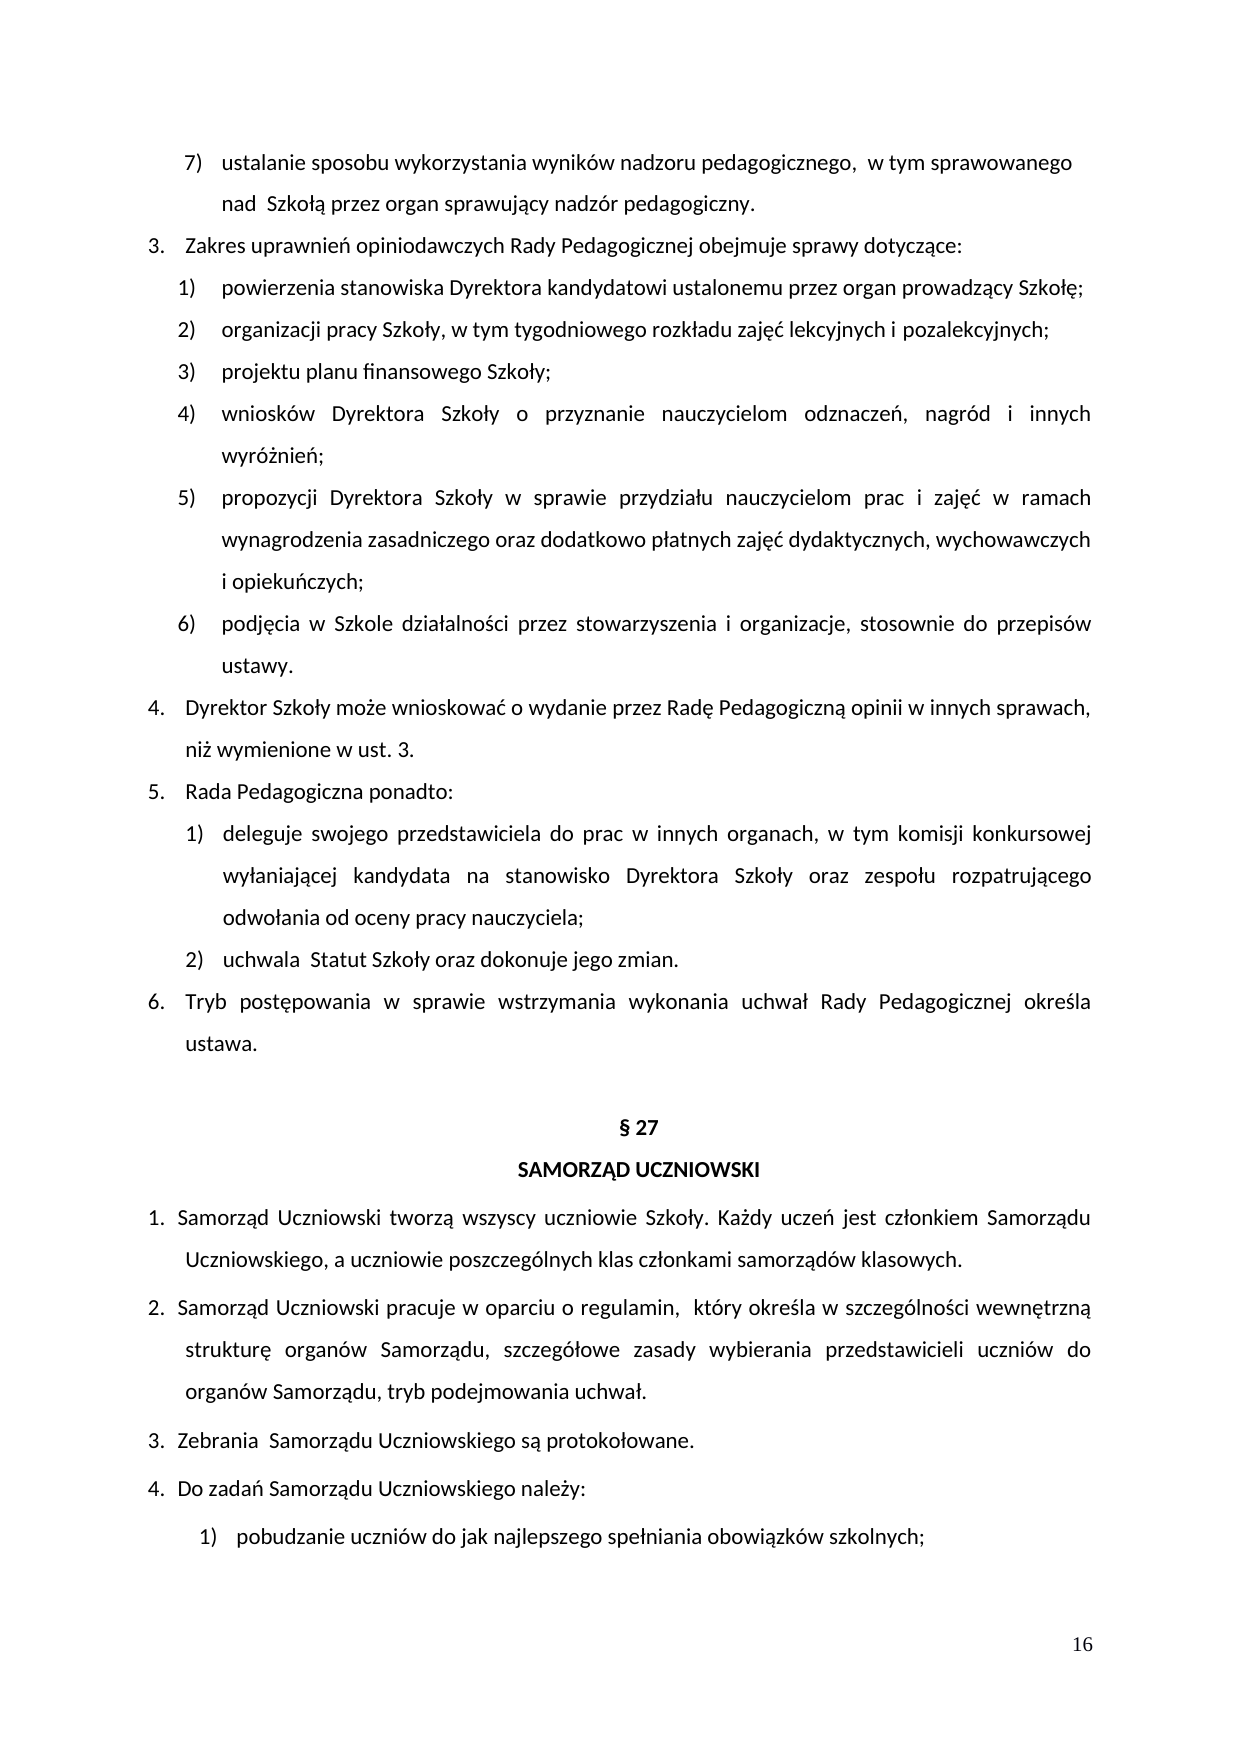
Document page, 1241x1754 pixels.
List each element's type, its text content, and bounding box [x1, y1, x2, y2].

list propozycji Dyrektora Szkoły w sprawie przydziału nauczycielom prac i zajęć w ramach wynagrodzenia zasadniczego oraz dodatkowo płatnych zajęć dydaktycznych, wychowawczych i opiekuńczych; [177, 483, 1093, 595]
list Rada Pedagogiczna ponadto: [148, 777, 1093, 805]
list deleguje swojego przedstawiciela do prac w innych organach, w tym komisji konkursowej wyłaniającej kandydata na stanowisko Dyrektora Szkoły oraz zespołu rozpatrującego odwołania od oceny pracy nauczyciela; [185, 819, 1093, 931]
list uchwala Statut Szkoły oraz dokonuje jego zmian. [185, 945, 1093, 973]
list Dyrektor Szkoły może wnioskować o wydanie przez Radę Pedagogiczną opinii w innych sprawach, niż wymienione w ust. 3. [148, 693, 1093, 763]
list Zebrania Samorządu Uczniowskiego są protokołowane. [148, 1426, 1093, 1454]
list Samorząd Uczniowski tworzą wszyscy uczniowie Szkoły. Każdy uczeń jest członkiem Samorządu Uczniowskiego, a uczniowie poszczególnych klas członkami samorządów klasowych. [148, 1203, 1093, 1273]
list projektu planu finansowego Szkoły; [177, 357, 1093, 386]
text SAMORZĄD UCZNIOWSKI [185, 1155, 1093, 1183]
list Samorząd Uczniowski pracuje w oparciu o regulamin, który określa w szczególności wewnętrzną strukturę organów Samorządu, szczegółowe zasady wybierania przedstawicieli uczniów do organów Samorządu, tryb podejmowania uchwał. [148, 1293, 1093, 1406]
text § 27 [185, 1113, 1093, 1141]
list Do zadań Samorządu Uczniowskiego należy: [148, 1474, 1093, 1502]
list podjęcia w Szkole działalności przez stowarzyszenia i organizacje, stosownie do przepisów ustawy. [177, 609, 1093, 679]
list organizacji pracy Szkoły, w tym tygodniowego rozkładu zajęć lekcyjnych i pozalekcyjnych; [177, 316, 1093, 343]
list Zakres uprawnień opiniodawczych Rady Pedagogicznej obejmuje sprawy dotyczące: [148, 232, 1093, 259]
list powierzenia stanowiska Dyrektora kandydatowi ustalonemu przez organ prowadzący Szkołę; [177, 273, 1093, 302]
list ustalanie sposobu wykorzystania wyników nadzoru pedagogicznego, w tym sprawowanego nad Szkołą przez organ sprawujący nadzór pedagogiczny. [184, 148, 1093, 218]
list Tryb postępowania w sprawie wstrzymania wykonania uchwał Rady Pedagogicznej określa ustawa. [148, 987, 1093, 1057]
list pobudzanie uczniów do jak najlepszego spełniania obowiązków szkolnych; [199, 1522, 1093, 1550]
list wniosków Dyrektora Szkoły o przyznanie nauczycielom odznaczeń, nagród i innych wyróżnień; [177, 399, 1093, 469]
